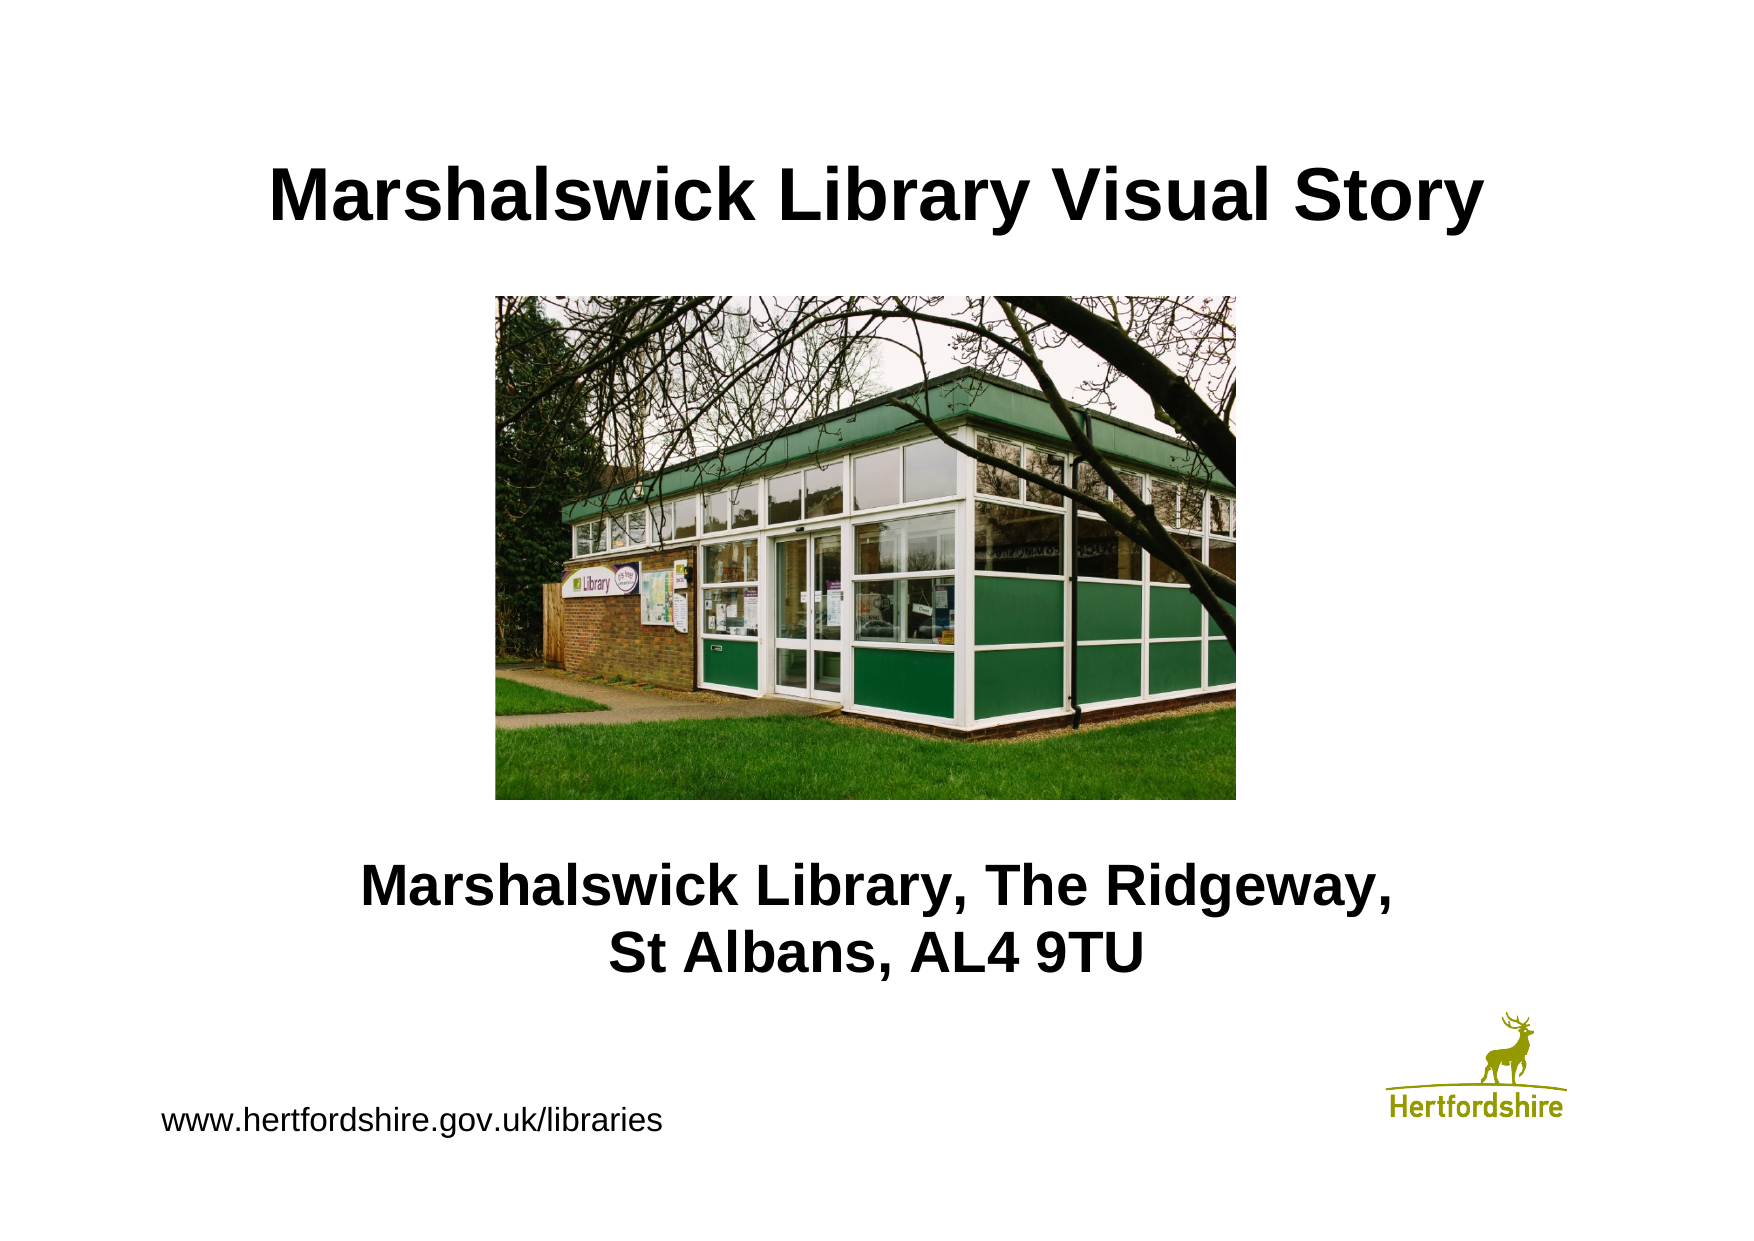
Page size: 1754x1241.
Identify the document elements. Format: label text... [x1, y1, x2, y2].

picture [495, 296, 1236, 800]
text Marshalswick Library Visual Story [150, 150, 1604, 236]
picture [1340, 994, 1612, 1139]
text Marshalswick Library, The Ridgeway, [150, 851, 1604, 918]
text St Albans, AL4 9TU [150, 918, 1604, 985]
